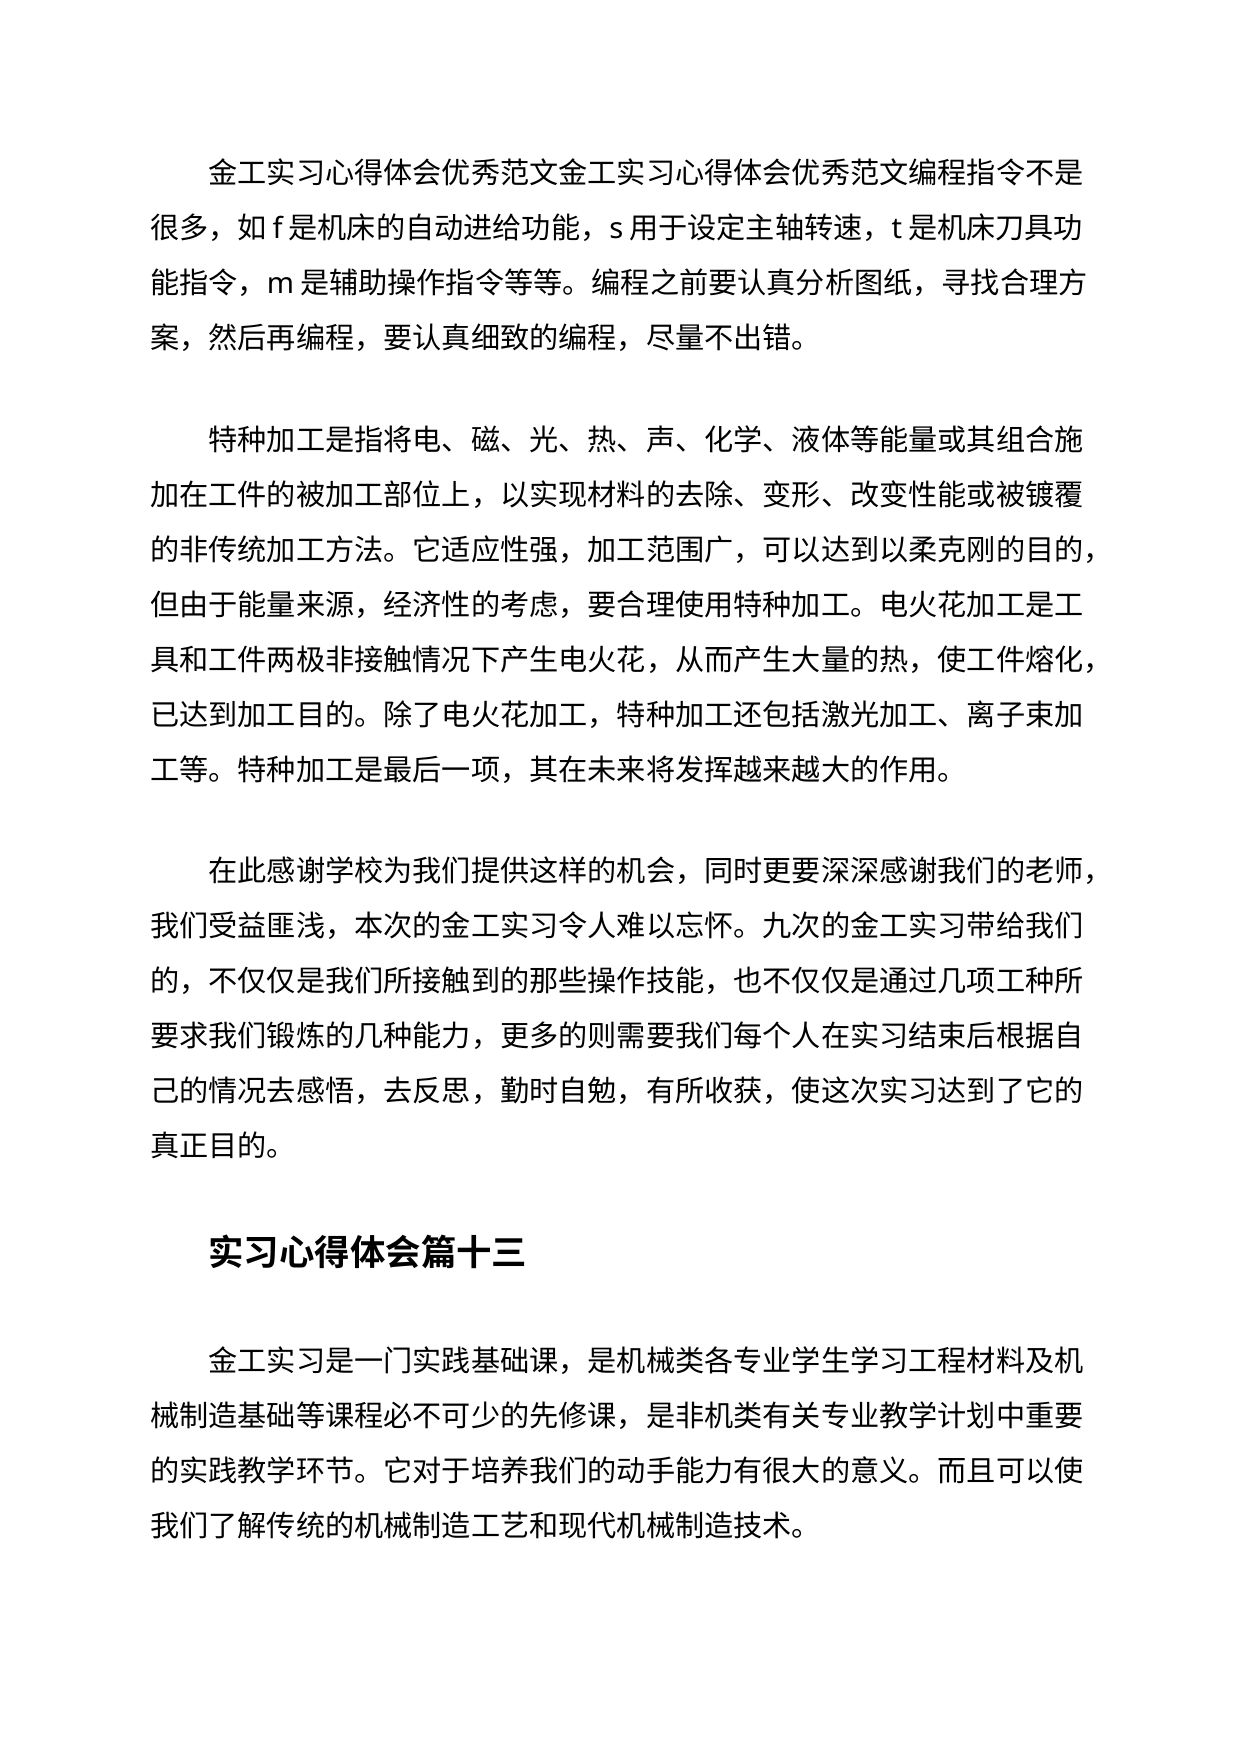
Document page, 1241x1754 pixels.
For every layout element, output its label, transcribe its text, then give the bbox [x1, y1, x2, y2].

text 实习心得体会篇十三 [150, 1224, 1090, 1275]
text 金工实习是一门实践基础课，是机械类各专业学生学习工程材料及机械制造基础等课程必不可少的先修课，是非机类有关专业教学计划中重要的实践教学环节。它对于培养我们的动手能力有很大的意义。而且可以使我们了解传统的机械制造工艺和现代机械制造技术。 [150, 1337, 1090, 1544]
text 在此感谢学校为我们提供这样的机会，同时更要深深感谢我们的老师，我们受益匪浅，本次的金工实习令人难以忘怀。九次的金工实习带给我们的，不仅仅是我们所接触到的那些操作技能，也不仅仅是通过几项工种所要求我们锻炼的几种能力，更多的则需要我们每个人在实习结束后根据自己的情况去感悟，去反思，勤时自勉，有所收获，使这次实习达到了它的真正目的。 [150, 848, 1090, 1164]
text 特种加工是指将电、磁、光、热、声、化学、液体等能量或其组合施加在工件的被加工部位上，以实现材料的去除、变形、改变性能或被镀覆的非传统加工方法。它适应性强，加工范围广，可以达到以柔克刚的目的，但由于能量来源，经济性的考虑，要合理使用特种加工。电火花加工是工具和工件两极非接触情况下产生电火花，从而产生大量的热，使工件熔化，已达到加工目的。除了电火花加工，特种加工还包括激光加工、离子束加工等。特种加工是最后一项，其在未来将发挥越来越大的作用。 [150, 417, 1090, 788]
text 金工实习心得体会优秀范文金工实习心得体会优秀范文编程指令不是很多，如f是机床的自动进给功能，s用于设定主轴转速，t是机床刀具功能指令，m是辅助操作指令等等。编程之前要认真分析图纸，寻找合理方案，然后再编程，要认真细致的编程，尽量不出错。 [150, 150, 1090, 357]
